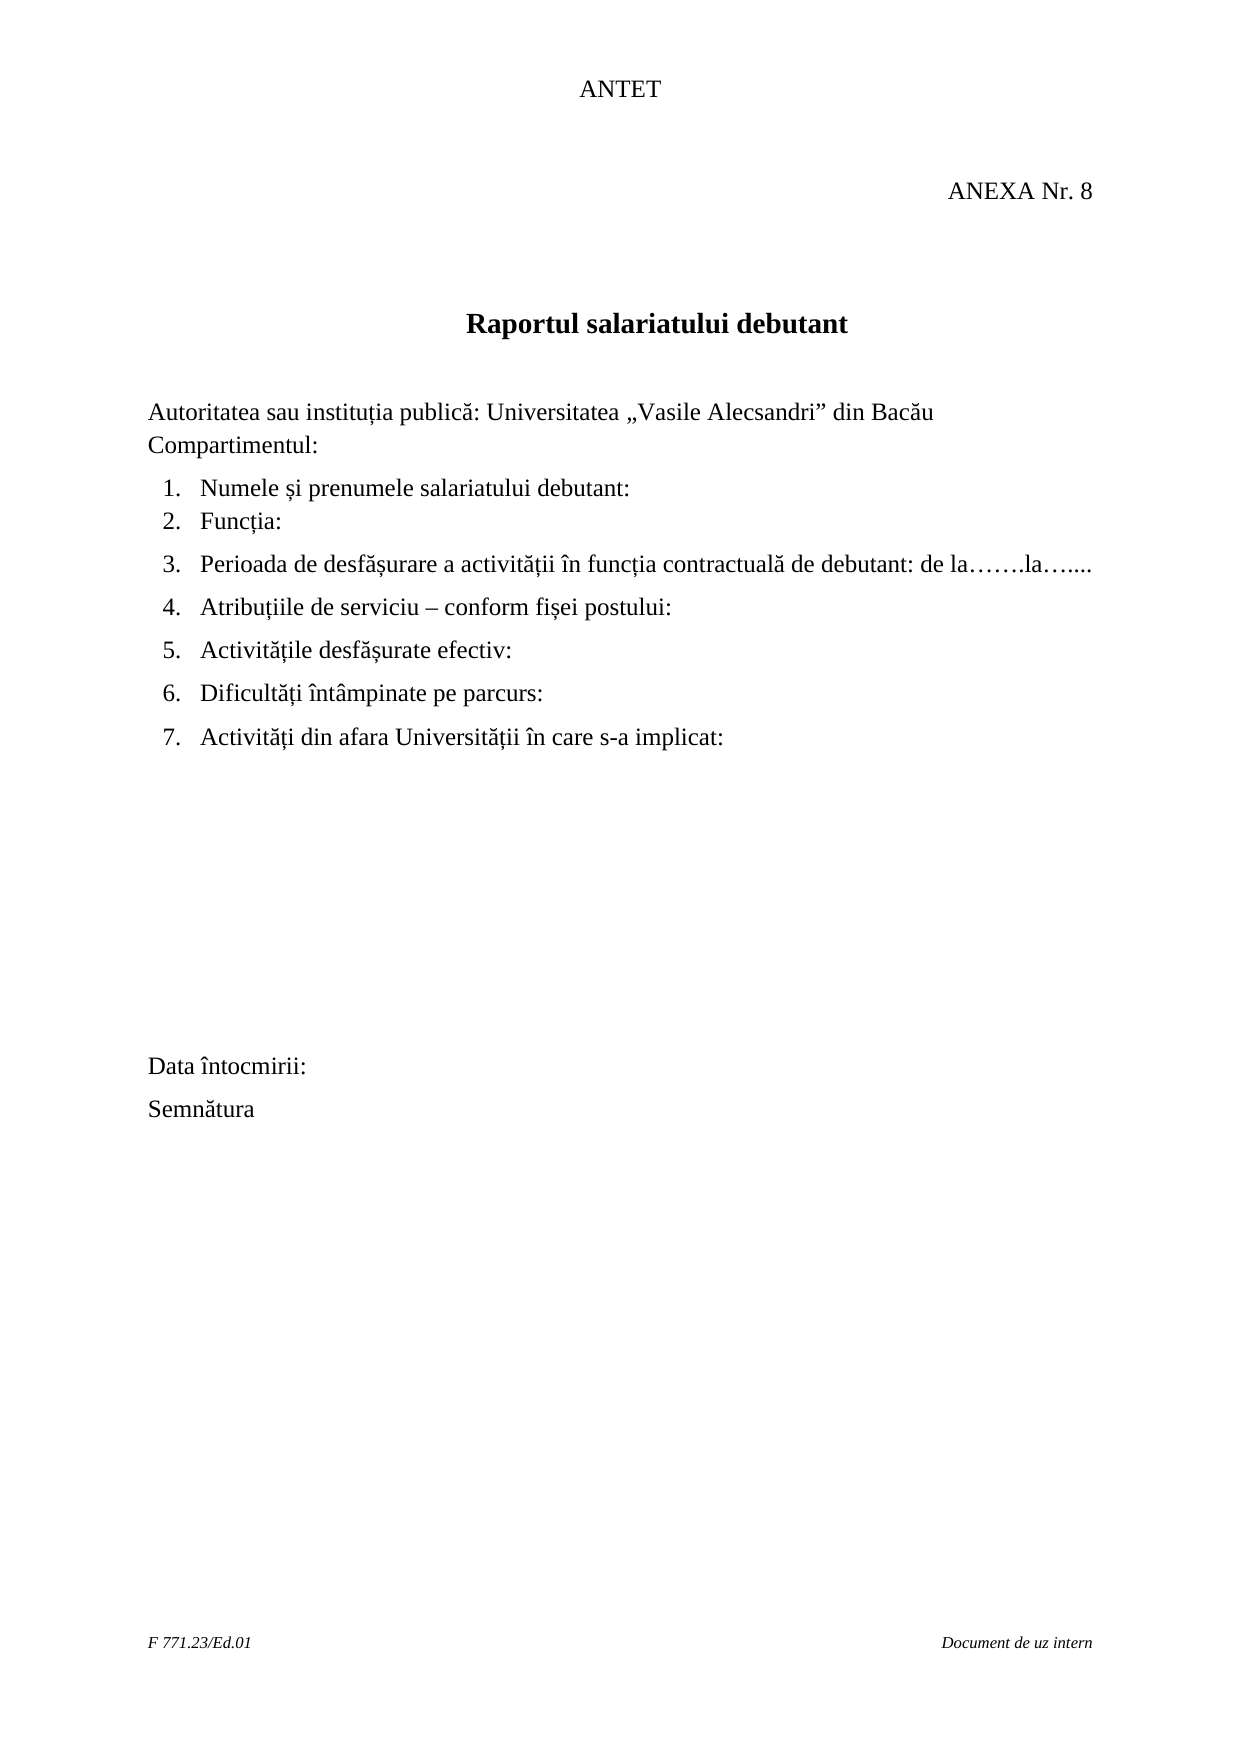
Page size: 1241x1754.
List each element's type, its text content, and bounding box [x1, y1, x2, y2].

list Numele și prenumele salariatului debutant: [162, 473, 1093, 502]
text ANEXA Nr. 8 [148, 176, 1093, 205]
list Atribuțiile de serviciu – conform fișei postului: [162, 592, 1093, 621]
list Perioada de desfășurare a activității în funcția contractuală de debutant: de la…….la….... [162, 549, 1093, 578]
list Activități din afara Universității în care s-a implicat: [162, 722, 1093, 750]
list Funcția: [162, 506, 1093, 535]
text Compartimentul: [148, 430, 1152, 458]
text Data întocmirii: [148, 1051, 1093, 1080]
text Semnătura [148, 1094, 1093, 1123]
text Autoritatea sau instituția publică: Universitatea „Vasile Alecsandri” din Bacău [148, 397, 1093, 426]
list Activitățile desfășurate efectiv: [162, 635, 1093, 664]
text Raportul salariatului debutant [148, 306, 1093, 339]
list Dificultăți întâmpinate pe parcurs: [162, 678, 1093, 707]
